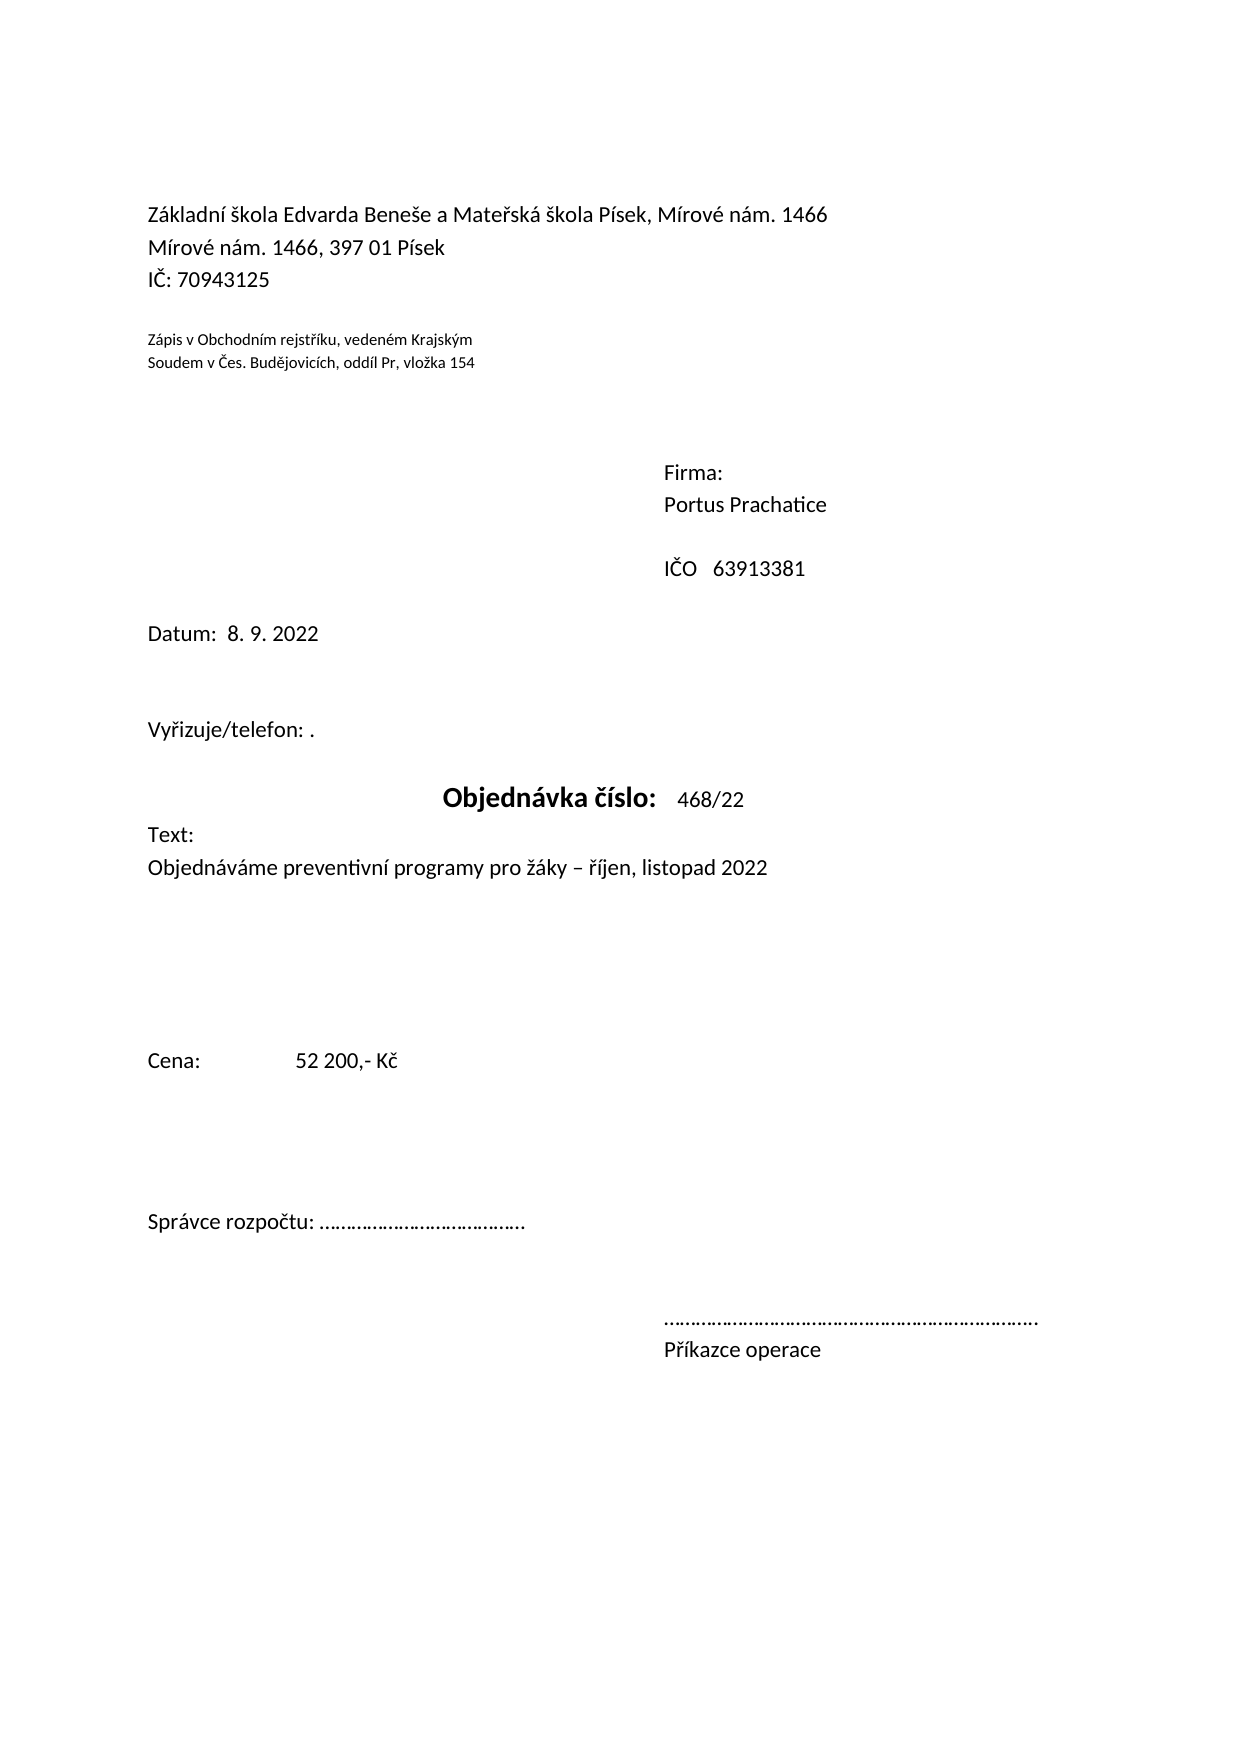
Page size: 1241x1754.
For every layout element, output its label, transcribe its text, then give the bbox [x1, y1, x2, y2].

text Objednávka číslo: 468/22 [148, 779, 1093, 815]
text Portus Prachatice [148, 490, 1093, 518]
text Objednáváme preventivní programy pro žáky – říjen, listopad 2022 [148, 853, 1093, 881]
text Soudem v Čes. Budějovicích, oddíl Pr, vložka 154 [148, 353, 1093, 373]
text …………………………………………………………….. [148, 1303, 1093, 1331]
text IČO 63913381 [148, 554, 1093, 582]
text Zápis v Obchodním rejstříku, vedeném Krajským [148, 329, 1093, 350]
text Datum: 8. 9. 2022 [148, 619, 1093, 647]
text Mírové nám. 1466, 397 01 Písek [148, 233, 1093, 261]
text IČ: 70943125 [148, 265, 1093, 293]
text Firma: [148, 458, 1093, 486]
text Správce rozpočtu: ………………………………… [148, 1207, 1093, 1235]
text Text: [148, 821, 1093, 848]
text Příkazce operace [148, 1336, 1093, 1363]
text Základní škola Edvarda Beneše a Mateřská škola Písek, Mírové nám. 1466 [148, 201, 1093, 229]
text Vyřizuje/telefon: . [148, 715, 1093, 743]
text Cena: 52 200,- Kč [148, 1046, 1093, 1074]
